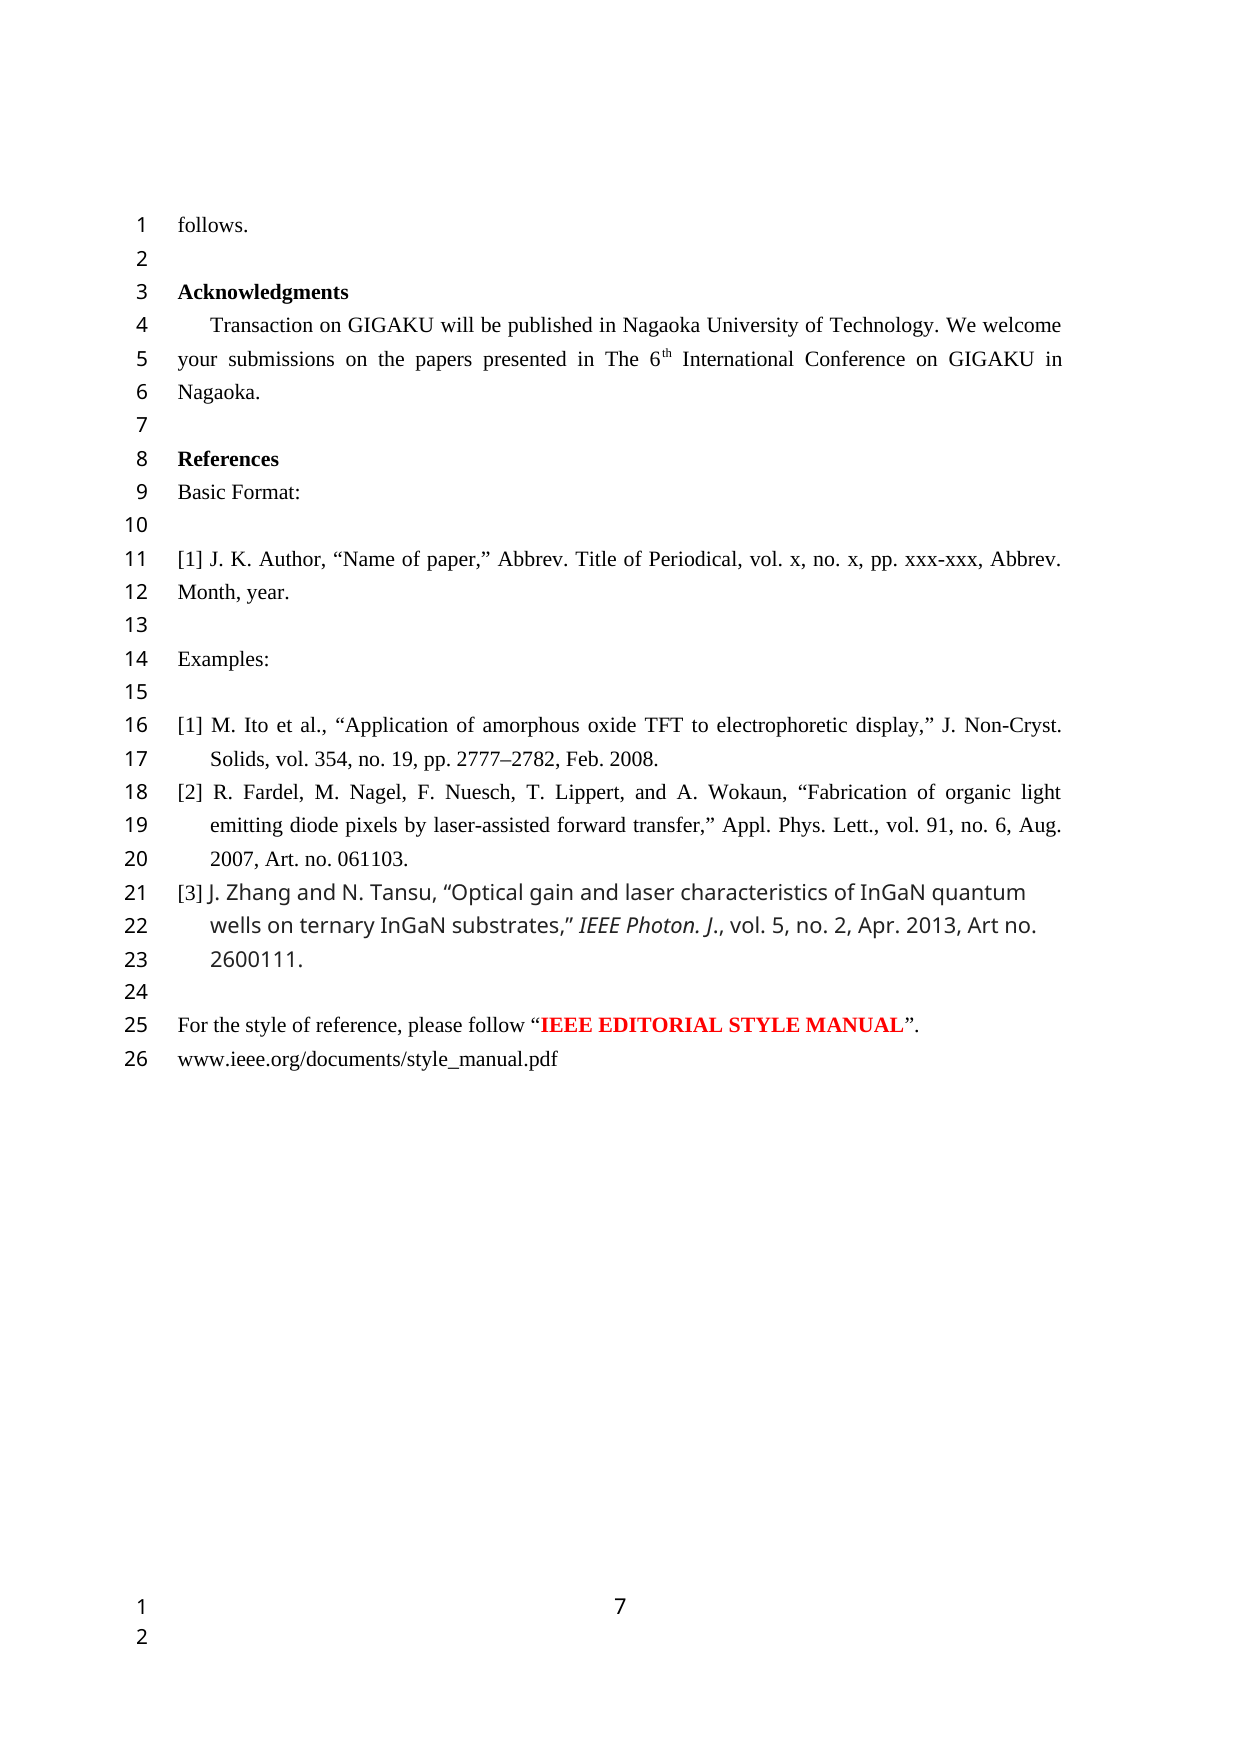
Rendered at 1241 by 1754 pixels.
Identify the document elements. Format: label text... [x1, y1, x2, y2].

text Basic Format: [177, 475, 1063, 508]
text [2] R. Fardel, M. Nagel, F. Nuesch, T. Lippert, and A. Wokaun, “Fabrication of organic light emitting diode pixels by laser-assisted forward transfer,” Appl. Phys. Lett., vol. 91, no. 6, Aug. 2007, Art. no. 061103. [177, 775, 1063, 875]
text For the style of reference, please follow “IEEE EDITORIAL STYLE MANUAL”. [177, 1008, 1063, 1042]
text www.ieee.org/documents/style_manual.pdf [177, 1042, 1063, 1075]
text [1] M. Ito et al., “Application of amorphous oxide TFT to electrophoretic display,” J. Non-Cryst. Solids, vol. 354, no. 19, pp. 2777–2782, Feb. 2008. [177, 708, 1063, 775]
text [3] J. Zhang and N. Tansu, “Optical gain and laser characteristics of InGaN quantum wells on ternary InGaN substrates,” IEEE Photon. J., vol. 5, no. 2, Apr. 2013, Art no. 2600111. [177, 875, 1063, 975]
text Transaction on GIGAKU will be published in Nagaoka University of Technology. We welcome your submissions on the papers presented in The 6th International Conference on GIGAKU in Nagaoka. [177, 308, 1063, 408]
text [1] J. K. Author, “Name of paper,” Abbrev. Title of Periodical, vol. x, no. x, pp. xxx-xxx, Abbrev. Month, year. [177, 542, 1063, 608]
text References [177, 442, 1063, 475]
text Examples: [177, 642, 1063, 675]
text Acknowledgments [177, 275, 1063, 308]
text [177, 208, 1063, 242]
